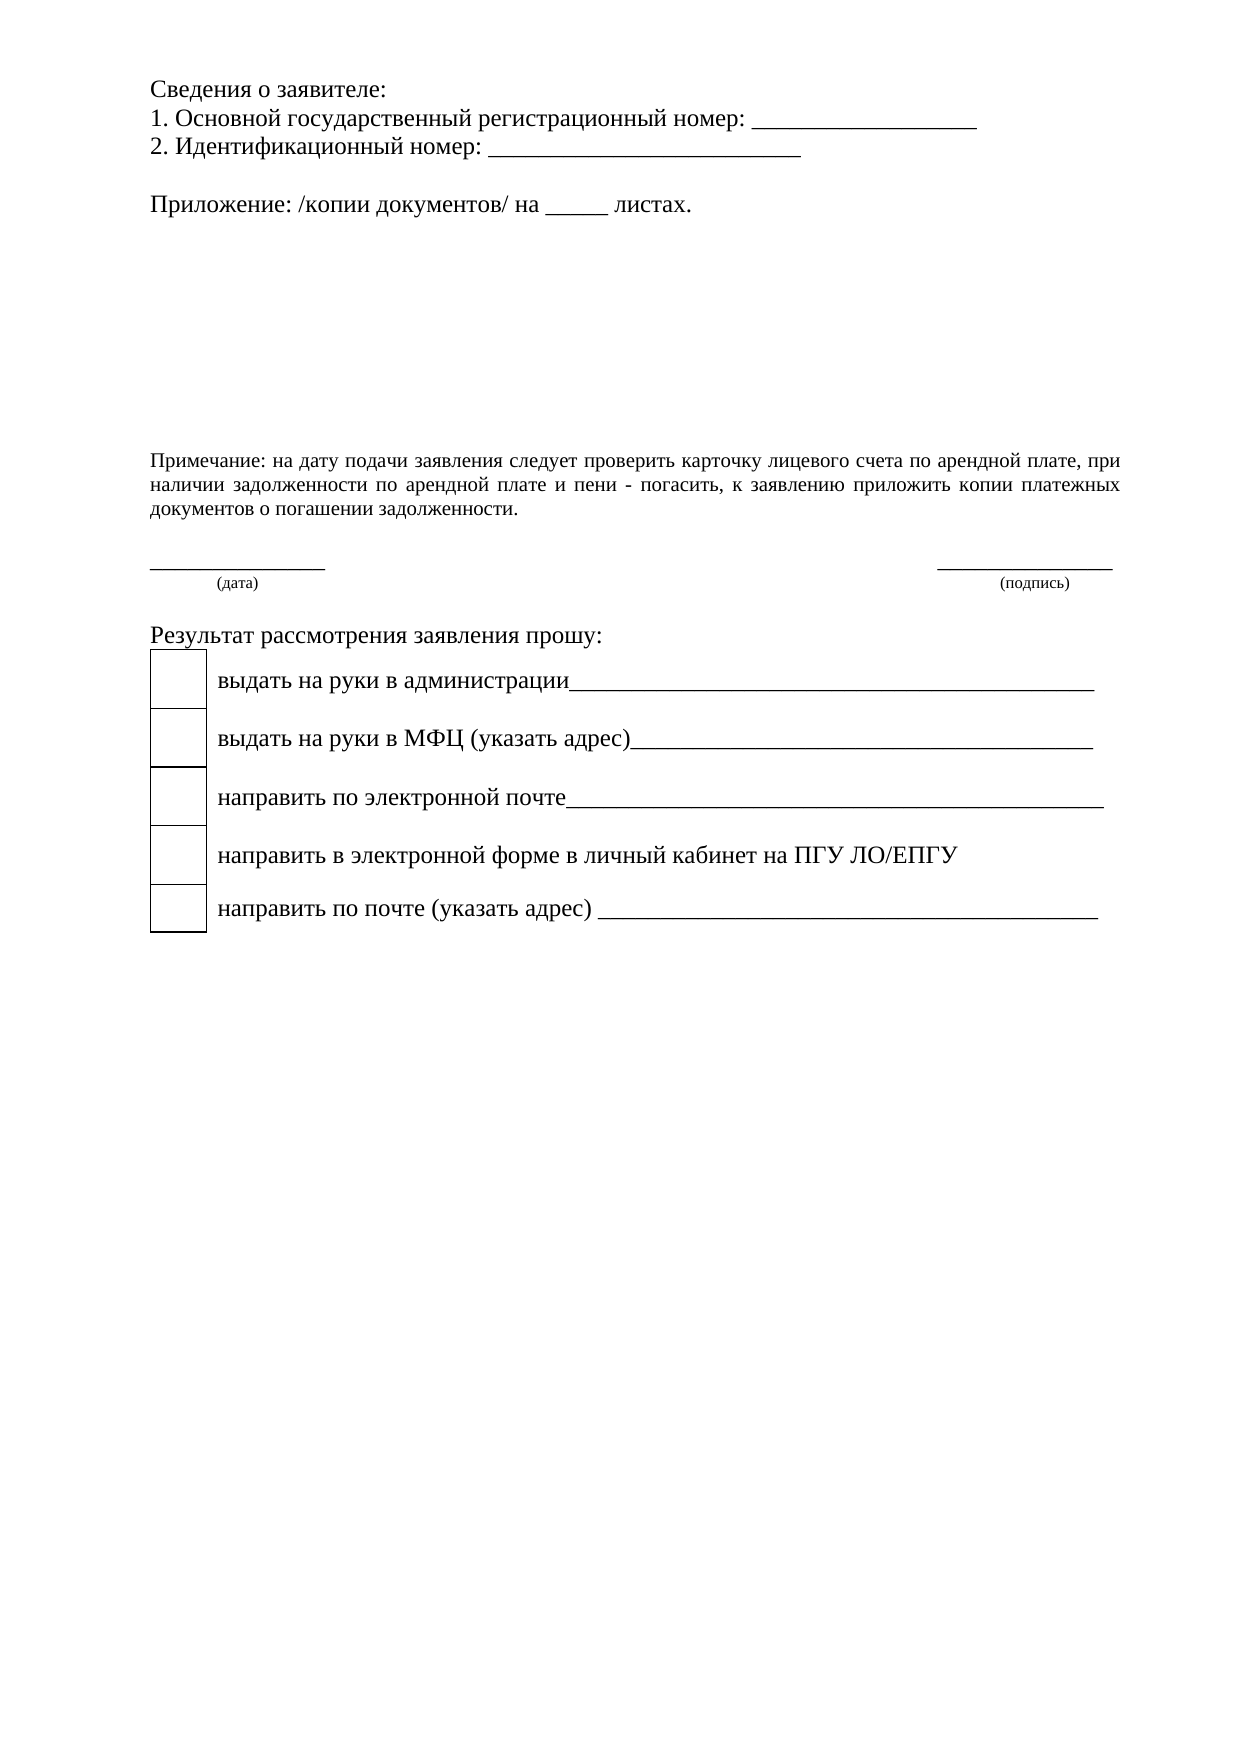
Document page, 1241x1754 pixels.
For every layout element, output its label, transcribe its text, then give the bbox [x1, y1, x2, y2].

table_cell направить по почте (указать адрес) ________________________________________ [207, 884, 1228, 931]
table_cell [151, 709, 206, 766]
text Сведения о заявителе: [150, 74, 1122, 103]
text Результат рассмотрения заявления прошу: [150, 621, 1122, 649]
text Приложение: /копии документов/ на _____ листах. [150, 189, 1122, 218]
text 1. Основной государственный регистрационный номер: __________________ [150, 103, 1122, 131]
table_cell [151, 885, 206, 931]
table_cell выдать на руки в МФЦ (указать адрес)_____________________________________ [207, 708, 1228, 766]
text 2. Идентификационный номер: _________________________ [150, 131, 1122, 160]
table_cell [151, 826, 206, 883]
text Примечание: на дату подачи заявления следует проверить карточку лицевого счета по арендной плате, при наличии задолженности по арендной плате и пени - погасить, к заявлению приложить копии платежных документов о погашении задолженности. [150, 448, 1122, 520]
table_cell [151, 768, 206, 825]
text ______________ ______________ [150, 544, 1122, 573]
table_header выдать на руки в администрации__________________________________________ [207, 649, 1228, 708]
table_cell направить по электронной почте___________________________________________ [207, 766, 1228, 825]
table_header [151, 650, 206, 708]
table_cell направить в электронной форме в личный кабинет на ПГУ ЛО/ЕПГУ [207, 825, 1228, 883]
text (дата) (подпись) [150, 573, 1122, 592]
